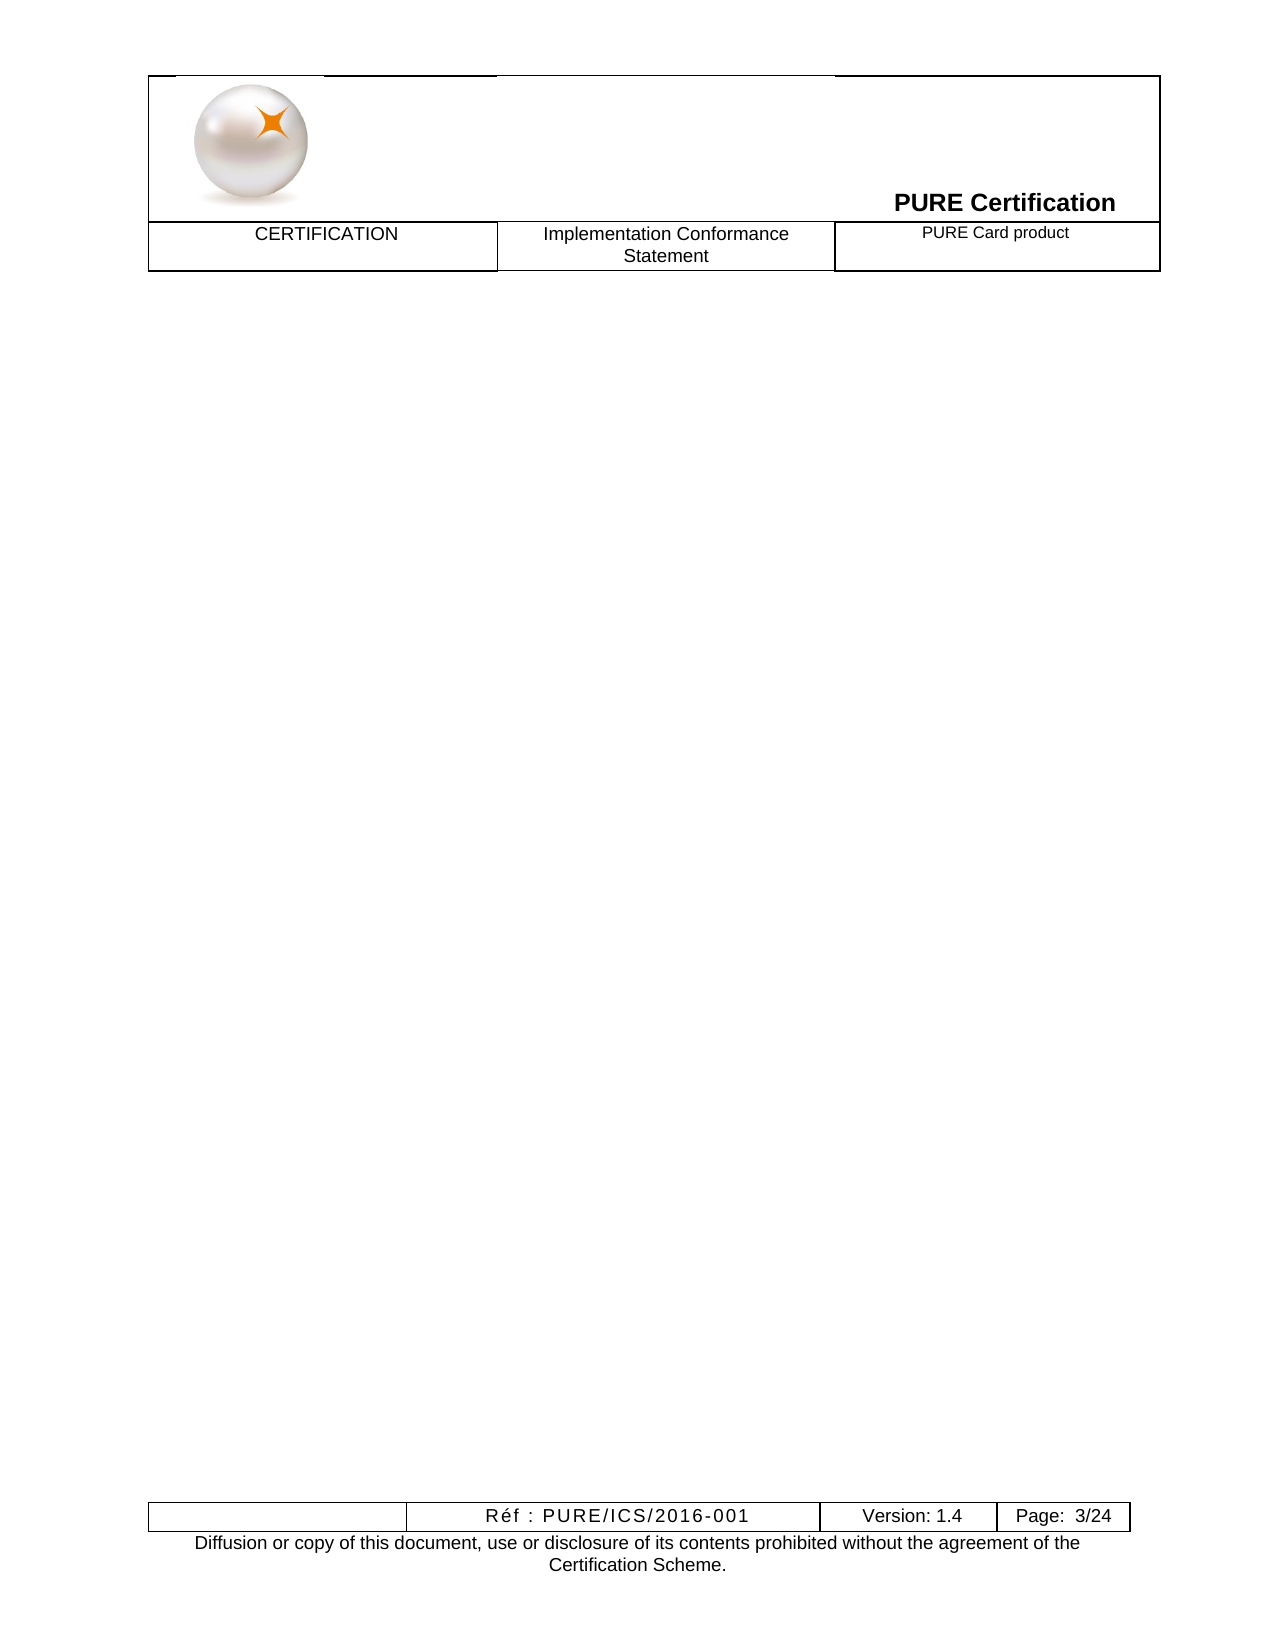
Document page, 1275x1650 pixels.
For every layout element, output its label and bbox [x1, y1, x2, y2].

picture [176, 76, 325, 217]
